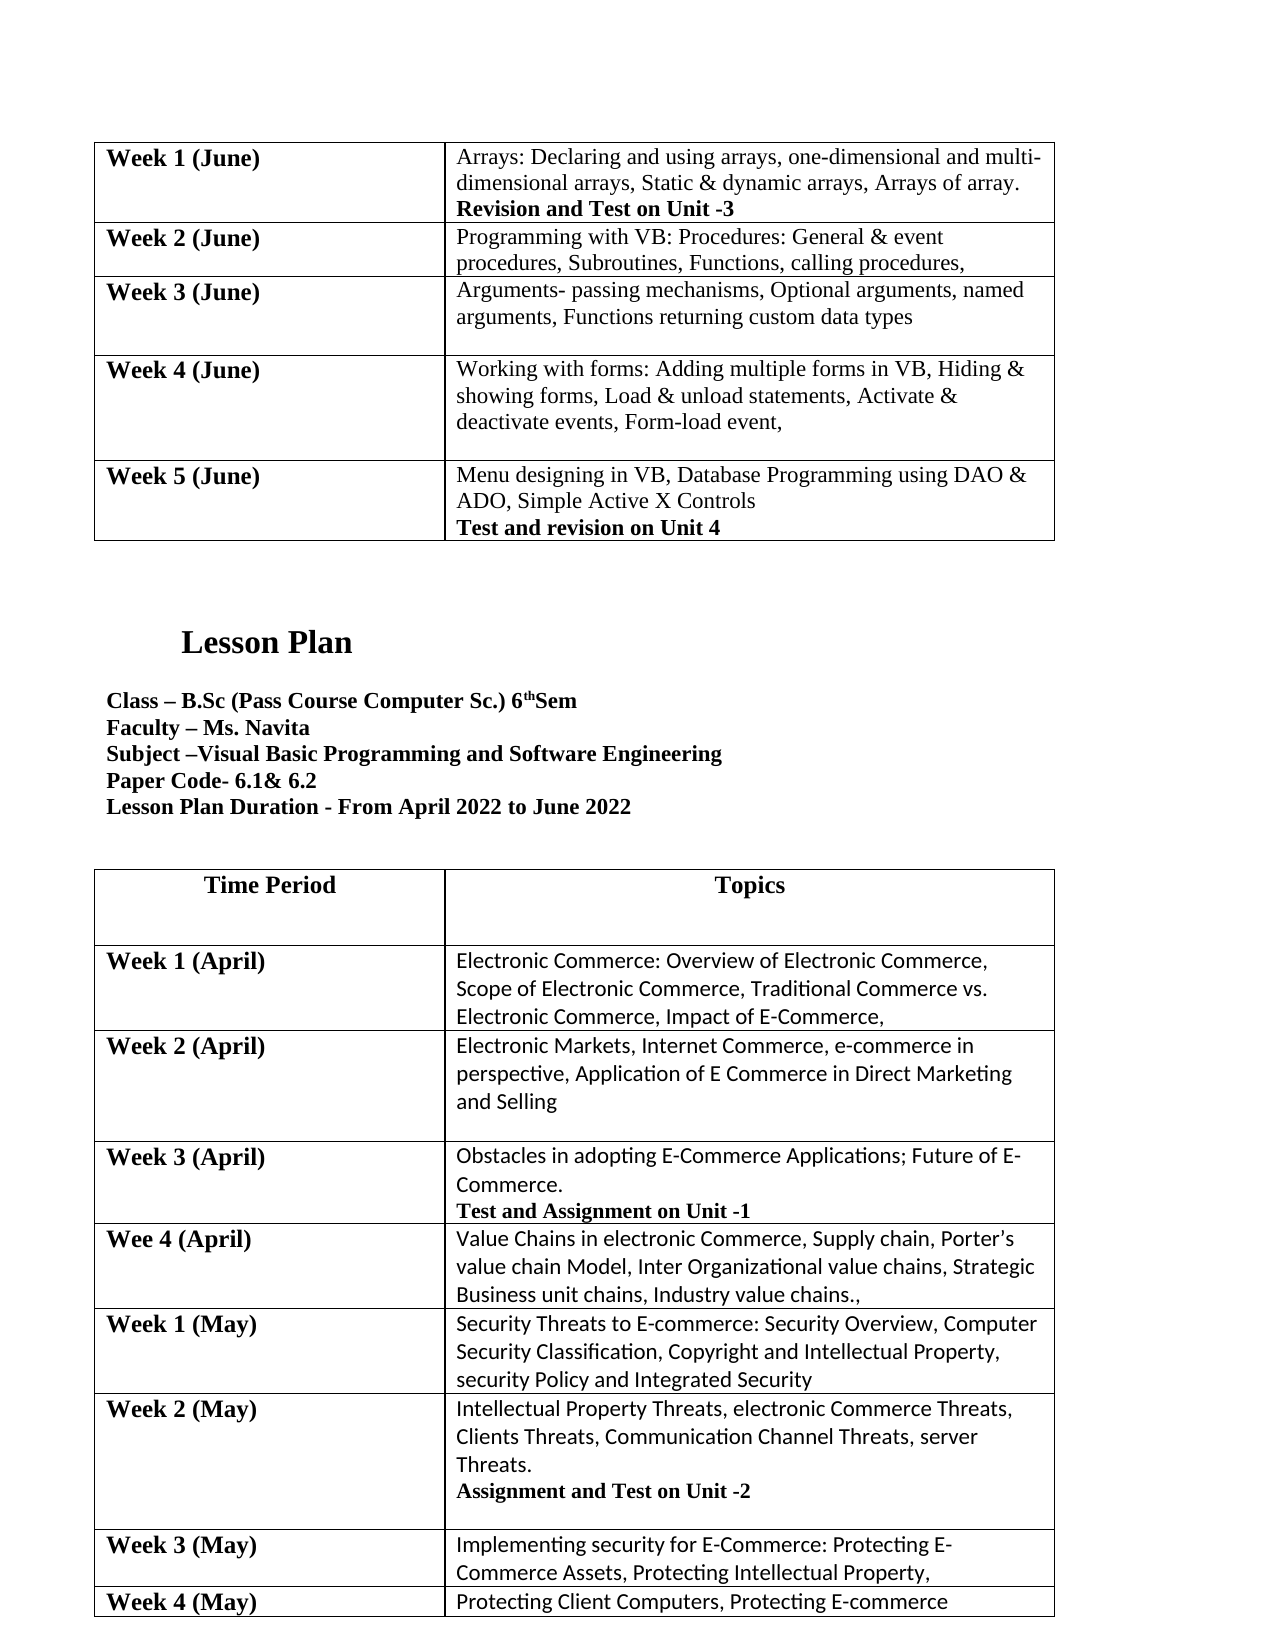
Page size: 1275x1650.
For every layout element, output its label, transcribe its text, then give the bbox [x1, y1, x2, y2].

table_cell Week 4 (June) [95, 356, 444, 460]
table_cell Obstacles in adopting E-Commerce Applications; Future of E-Commerce. Test and Assignment on Unit -1 [446, 1142, 1054, 1223]
table_header Topics [446, 870, 1054, 945]
table_cell Arguments- passing mechanisms, Optional arguments, named arguments, Functions returning custom data types [446, 277, 1054, 354]
table_cell Arrays: Declaring and using arrays, one-dimensional and multi-dimensional arrays, Static & dynamic arrays, Arrays of array. Revision and Test on Unit -3 [446, 143, 1054, 222]
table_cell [446, 1587, 1054, 1616]
table_cell Week 2 (May) [95, 1394, 444, 1529]
text Lesson Plan [106, 623, 1148, 661]
table_cell Value Chains in electronic Commerce, Supply chain, Porter’s value chain Model, Inter Organizational value chains, Strategic Business unit chains, Industry value chains., [446, 1224, 1054, 1308]
text Class – B.Sc (Pass Course Computer Sc.) 6thSem [106, 688, 1148, 714]
table_header Time Period [95, 870, 444, 945]
table_cell Week 1 (May) [95, 1309, 444, 1393]
table_cell Week 3 (June) [95, 277, 444, 354]
text Lesson Plan Duration - From April 2022 to June 2022 [106, 793, 1148, 819]
table_cell Week 1 (June) [95, 143, 444, 222]
table_cell Week 2 (April) [95, 1031, 444, 1141]
table_cell Menu designing in VB, Database Programming using DAO & ADO, Simple Active X Controls Test and revision on Unit 4 [446, 461, 1054, 540]
table_cell Security Threats to E-commerce: Security Overview, Computer Security Classification, Copyright and Intellectual Property, security Policy and Integrated Security [446, 1309, 1054, 1393]
table_cell Programming with VB: Procedures: General & event procedures, Subroutines, Functions, calling procedures, [446, 223, 1054, 276]
table_cell Week 4 (May) [95, 1587, 444, 1616]
table_cell Electronic Markets, Internet Commerce, e-commerce in perspective, Application of E Commerce in Direct Marketing and Selling [446, 1031, 1054, 1141]
table_cell Week 5 (June) [95, 461, 444, 540]
table_cell Week 3 (April) [95, 1142, 444, 1223]
text Faculty – Ms. Navita [106, 714, 1148, 740]
table_cell Week 3 (May) [95, 1530, 444, 1586]
table_cell Intellectual Property Threats, electronic Commerce Threats, Clients Threats, Communication Channel Threats, server Threats. Assignment and Test on Unit -2 [446, 1394, 1054, 1529]
table_cell Working with forms: Adding multiple forms in VB, Hiding & showing forms, Load & unload statements, Activate & deactivate events, Form-load event, [446, 356, 1054, 460]
table_cell Wee 4 (April) [95, 1224, 444, 1308]
table_cell Implementing security for E-Commerce: Protecting E-Commerce Assets, Protecting Intellectual Property, [446, 1530, 1054, 1586]
text Subject –Visual Basic Programming and Software Engineering [106, 740, 1148, 767]
table_cell Week 2 (June) [95, 223, 444, 276]
text Paper Code- 6.1& 6.2 [106, 767, 1148, 793]
table_cell Electronic Commerce: Overview of Electronic Commerce, Scope of Electronic Commerce, Traditional Commerce vs. Electronic Commerce, Impact of E-Commerce, [446, 946, 1054, 1030]
table_cell Week 1 (April) [95, 946, 444, 1030]
